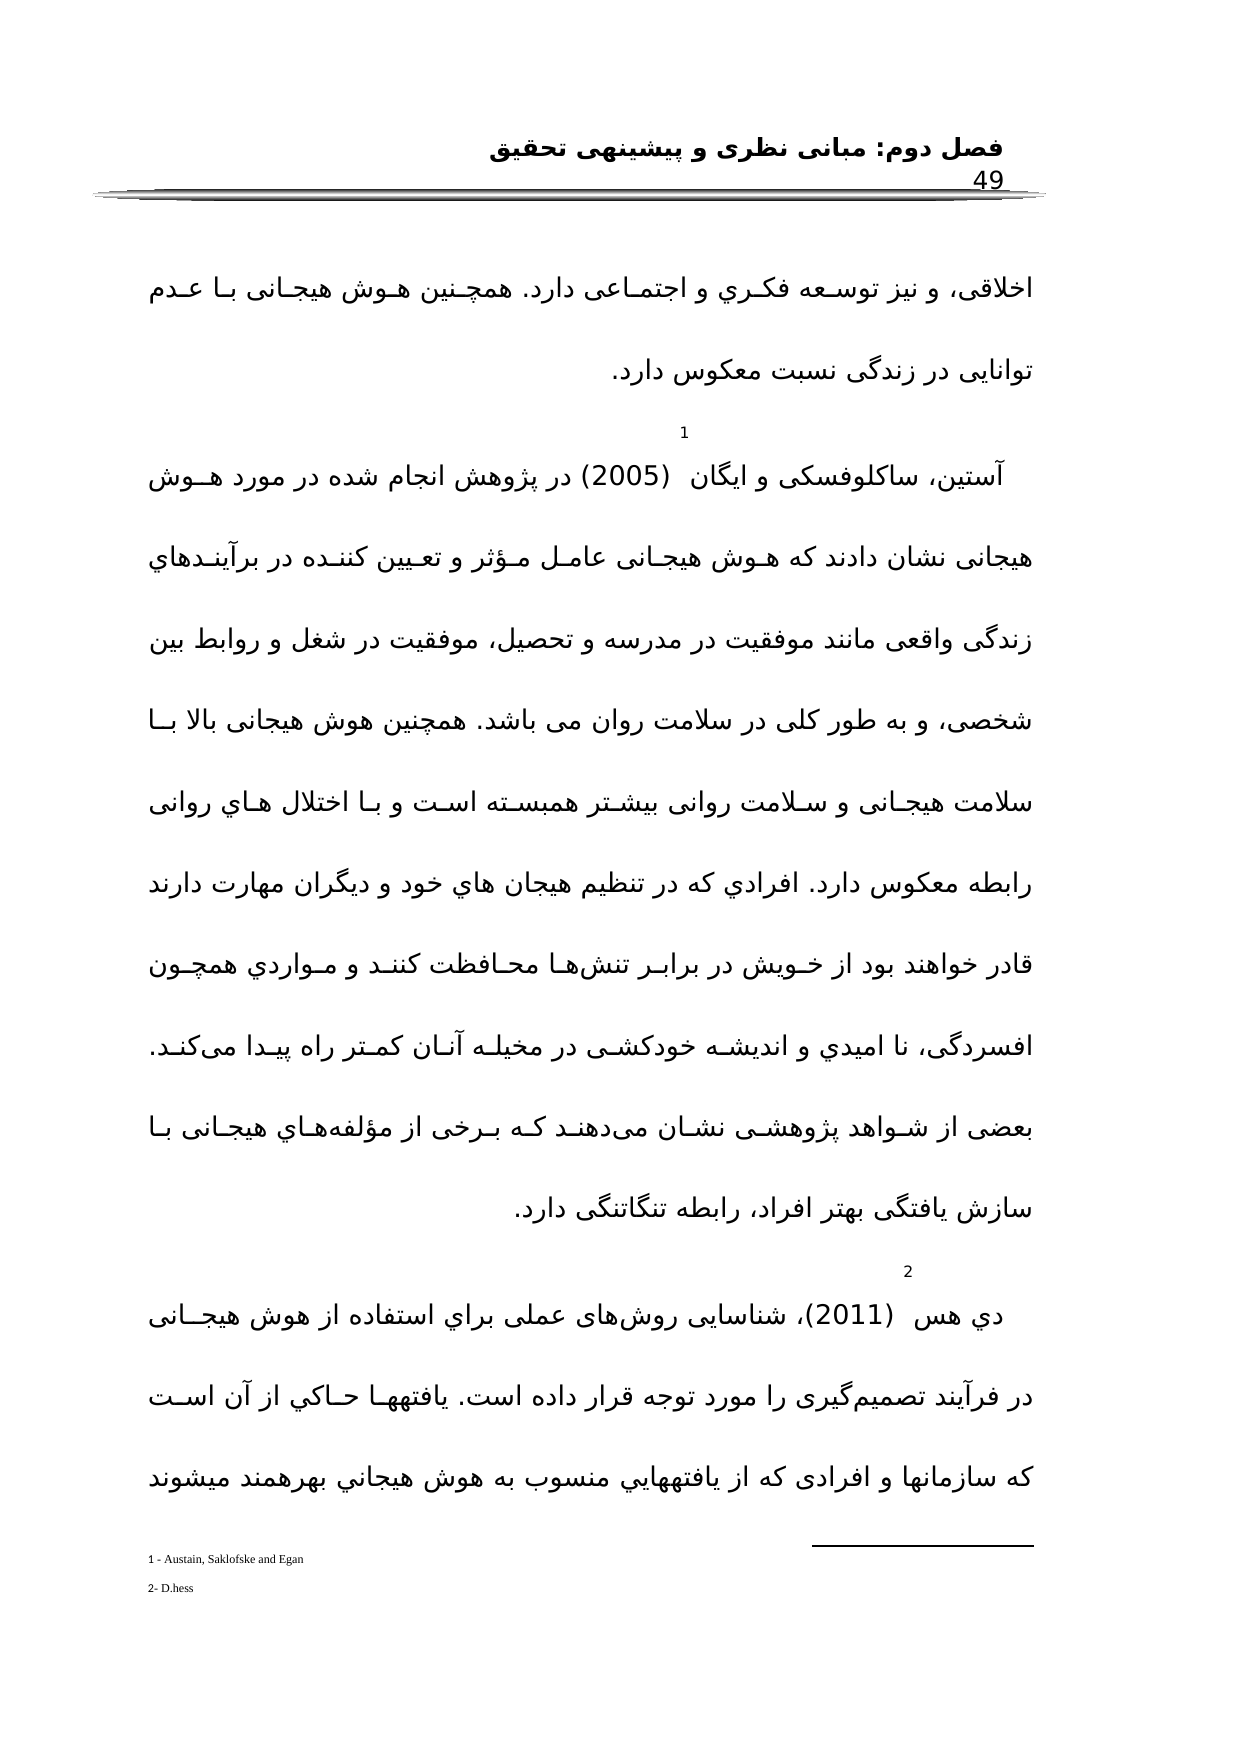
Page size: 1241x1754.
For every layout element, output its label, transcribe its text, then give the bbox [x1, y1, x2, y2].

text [148, 236, 1033, 386]
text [148, 1263, 1033, 1493]
text آستین، ساکلوفسکی و ایگان (2005) در پژوهش انجام شده در مورد هوش هیجانی نشان دادند که هوش هیجانی عامل مؤثر و تعیین کننده در برآیندهاي زندگی واقعی مانند موفقیت در مدرسه و تحصیل، موفقیت در شغل و روابط بین شخصی، و به طور کلی در سلامت روان می باشد. همچنین هوش هیجانی بالا با سلامت هیجانی و سلامت روانی بیشتر همبسته است و با اختلال هاي روانی رابطه معکوس دارد. افرادي که در تنظیم هیجان هاي خود و دیگران مهارت دارند قادر خواهند بود از خویش در برابر تنش‌ها محافظت کنند و مواردي همچون افسردگی، نا امیدي و اندیشه خودکشی در مخیله آنان کمتر راه پیدا می‌کند. بعضی از شواهد پژوهشی نشان می‌دهند که برخی از مؤلفه‌هاي هیجانی با سازش یافتگی بهتر افراد، رابطه تنگاتنگی دارد. [148, 424, 1033, 1224]
